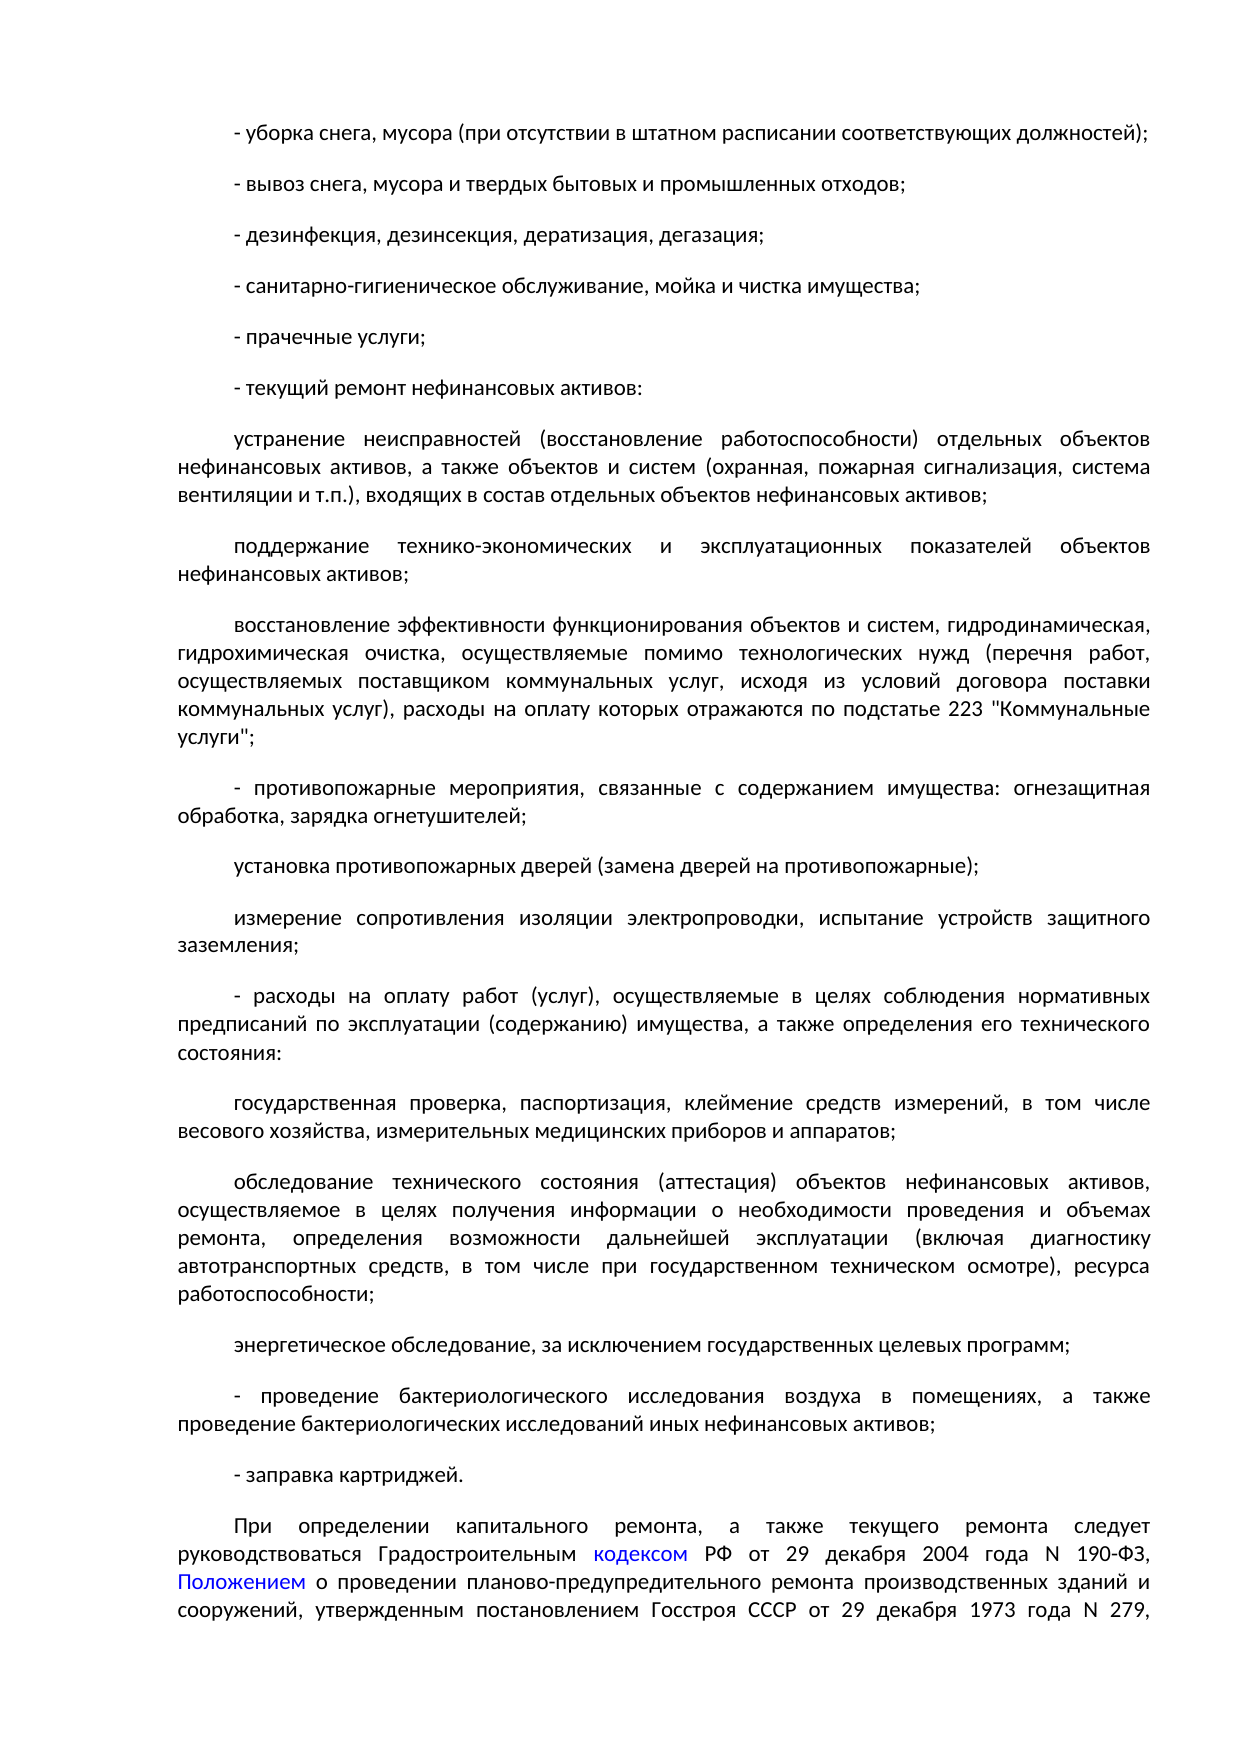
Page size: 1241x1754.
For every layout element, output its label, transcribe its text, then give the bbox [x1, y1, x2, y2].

text - уборка снега, мусора (при отсутствии в штатном расписании соответствующих должностей); [177, 118, 1152, 146]
text обследование технического состояния (аттестация) объектов нефинансовых активов, осуществляемое в целях получения информации о необходимости проведения и объемах ремонта, определения возможности дальнейшей эксплуатации (включая диагностику автотранспортных средств, в том числе при государственном техническом осмотре), ресурса работоспособности; [177, 1167, 1152, 1308]
text восстановление эффективности функционирования объектов и систем, гидродинамическая, гидрохимическая очистка, осуществляемые помимо технологических нужд (перечня работ, осуществляемых поставщиком коммунальных услуг, исходя из условий договора поставки коммунальных услуг), расходы на оплату которых отражаются по подстатье 223 "Коммунальные услуги"; [177, 610, 1152, 750]
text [177, 1511, 1152, 1623]
text - расходы на оплату работ (услуг), осуществляемые в целях соблюдения нормативных предписаний по эксплуатации (содержанию) имущества, а также определения его технического состояния: [177, 982, 1152, 1066]
text государственная проверка, паспортизация, клеймение средств измерений, в том числе весового хозяйства, измерительных медицинских приборов и аппаратов; [177, 1088, 1152, 1144]
text устранение неисправностей (восстановление работоспособности) отдельных объектов нефинансовых активов, а также объектов и систем (охранная, пожарная сигнализация, система вентиляции и т.п.), входящих в состав отдельных объектов нефинансовых активов; [177, 424, 1152, 508]
text энергетическое обследование, за исключением государственных целевых программ; [177, 1331, 1152, 1358]
text - прачечные услуги; [177, 322, 1152, 350]
text - противопожарные мероприятия, связанные с содержанием имущества: огнезащитная обработка, зарядка огнетушителей; [177, 773, 1152, 829]
text - дезинфекция, дезинсекция, дератизация, дегазация; [177, 220, 1152, 248]
text - текущий ремонт нефинансовых активов: [177, 373, 1152, 401]
text - заправка картриджей. [177, 1460, 1152, 1488]
text поддержание технико-экономических и эксплуатационных показателей объектов нефинансовых активов; [177, 531, 1152, 587]
text - вывоз снега, мусора и твердых бытовых и промышленных отходов; [177, 169, 1152, 197]
text - санитарно-гигиеническое обслуживание, мойка и чистка имущества; [177, 271, 1152, 299]
text установка противопожарных дверей (замена дверей на противопожарные); [177, 852, 1152, 880]
text - проведение бактериологического исследования воздуха в помещениях, а также проведение бактериологических исследований иных нефинансовых активов; [177, 1381, 1152, 1437]
text измерение сопротивления изоляции электропроводки, испытание устройств защитного заземления; [177, 903, 1152, 959]
